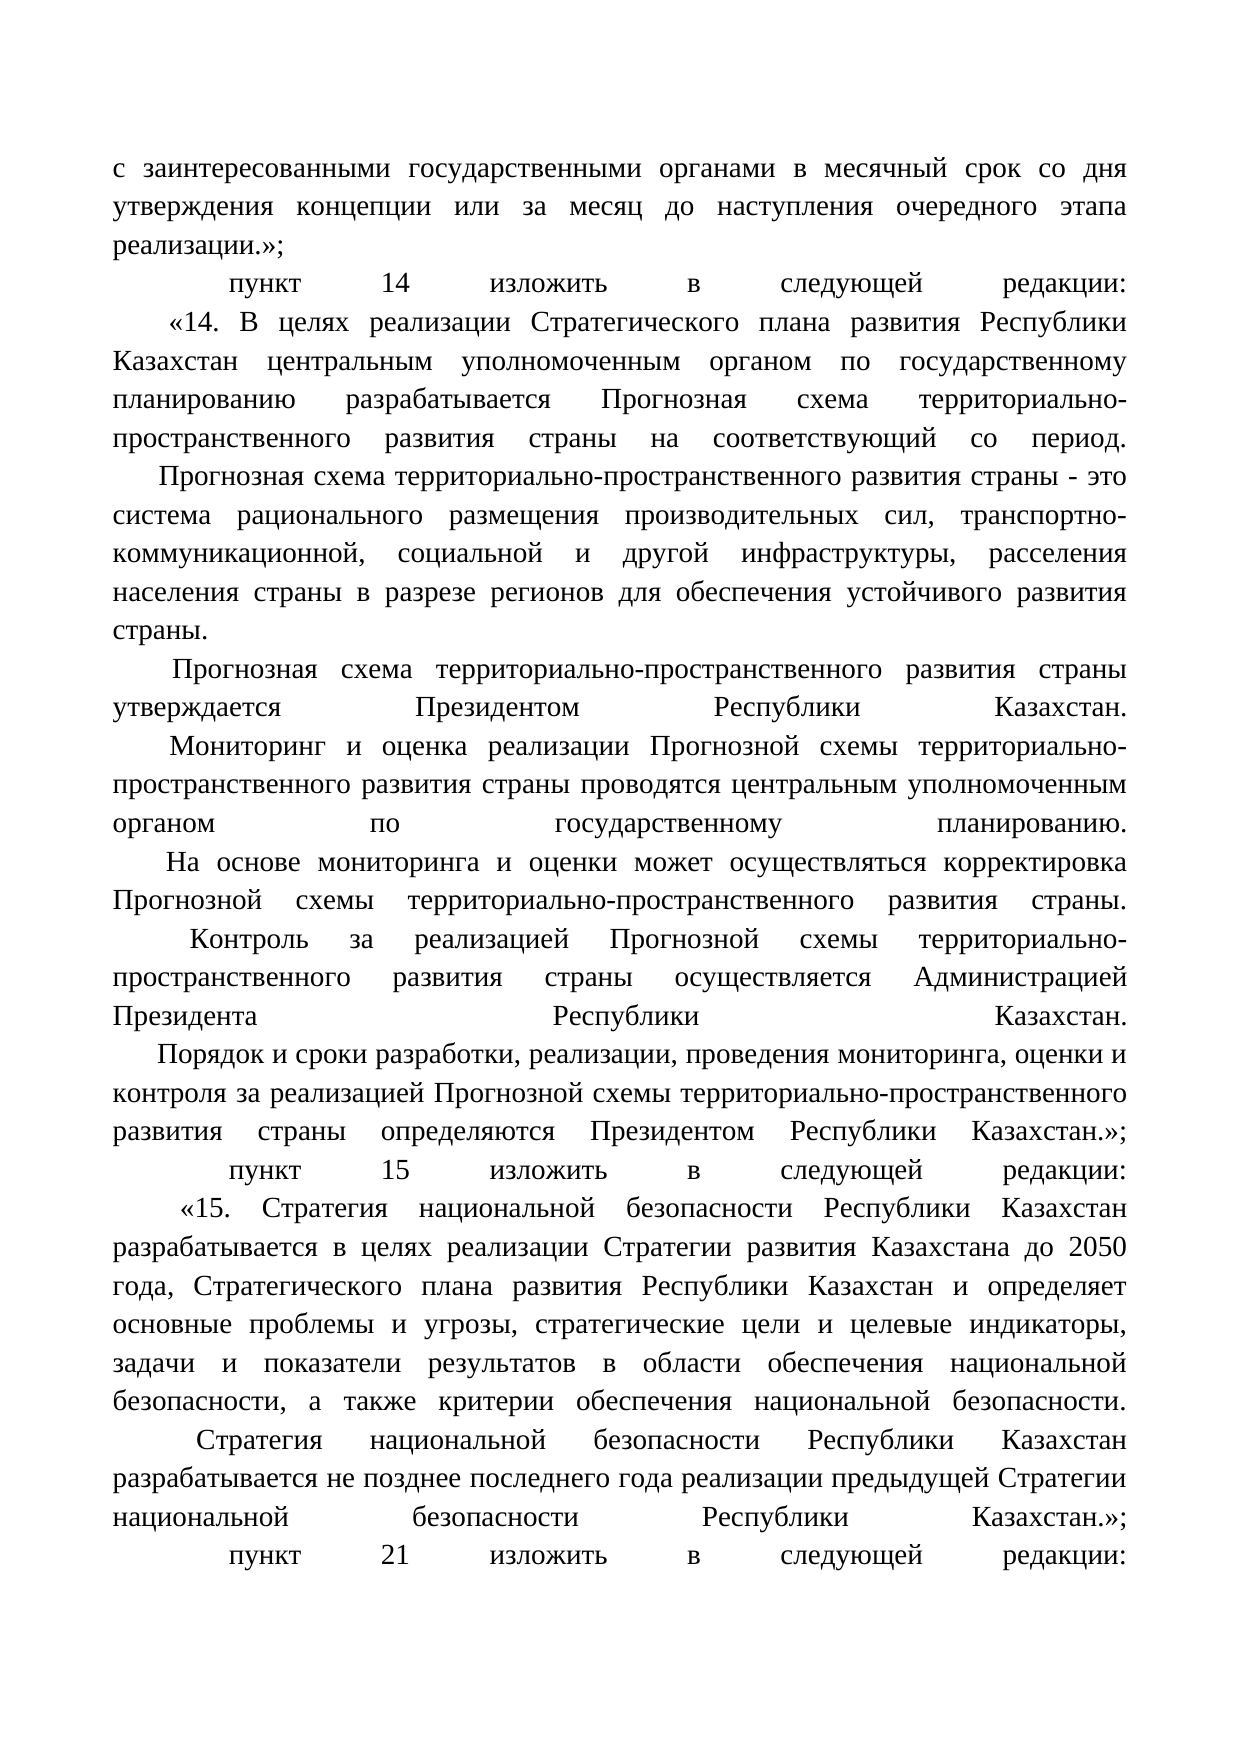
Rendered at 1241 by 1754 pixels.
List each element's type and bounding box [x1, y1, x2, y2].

text [112, 150, 1128, 1571]
